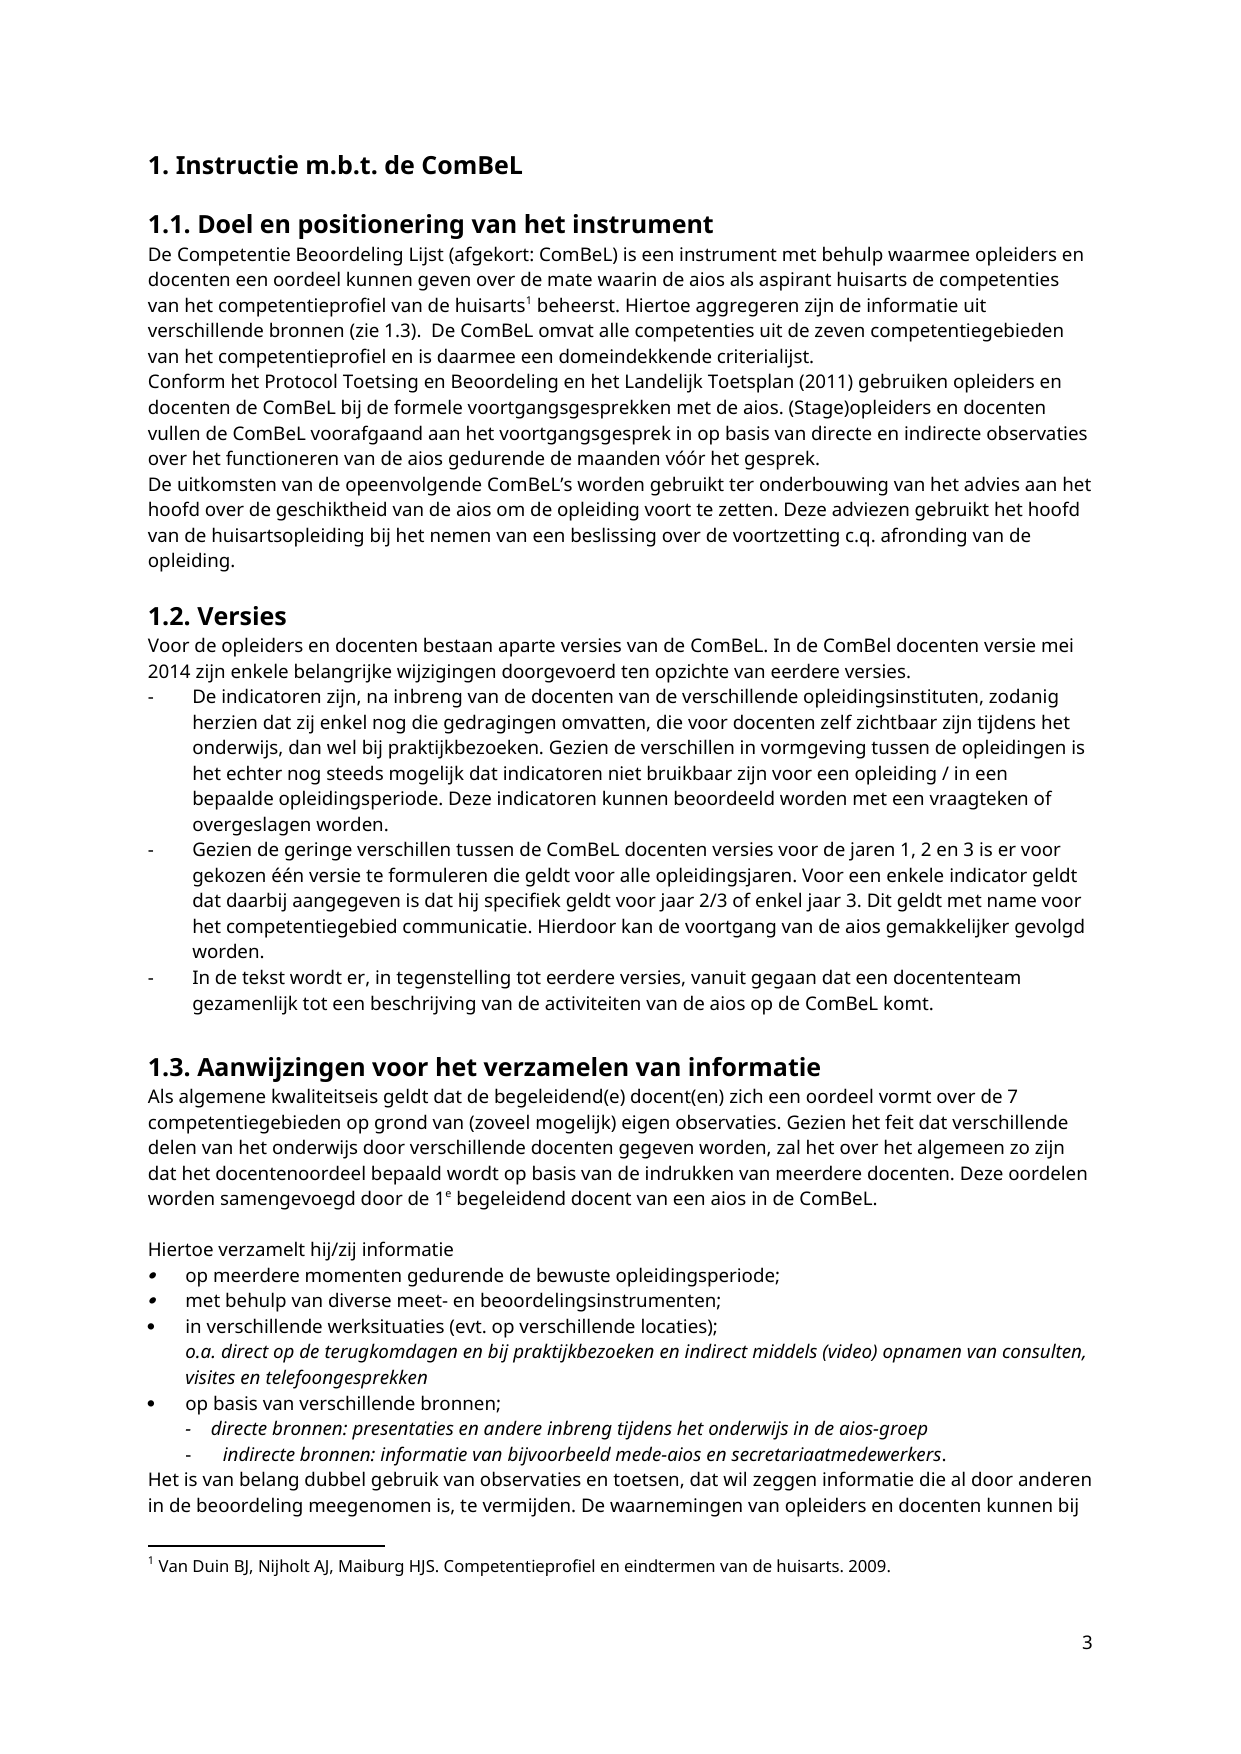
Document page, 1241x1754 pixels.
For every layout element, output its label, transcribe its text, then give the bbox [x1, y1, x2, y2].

list op basis van verschillende bronnen; [148, 1390, 1093, 1415]
list met behulp van diverse meet- en beoordelingsinstrumenten; [148, 1288, 1093, 1313]
text - directe bronnen: presentaties en andere inbreng tijdens het onderwijs in de aios-groep [185, 1415, 1093, 1441]
list De indicatoren zijn, na inbreng van de docenten van de verschillende opleidingsinstituten, zodanig herzien dat zij enkel nog die gedragingen omvatten, die voor docenten zelf zichtbaar zijn tijdens het onderwijs, dan wel bij praktijkbezoeken. Gezien de verschillen in vormgeving tussen de opleidingen is het echter nog steeds mogelijk dat indicatoren niet bruikbaar zijn voor een opleiding / in een bepaalde opleidingsperiode. Deze indicatoren kunnen beoordeeld worden met een vraagteken of overgeslagen worden. [148, 684, 1093, 837]
subtitle 1.3. Aanwijzingen voor het verzamelen van informatie [148, 1049, 1093, 1083]
list indirecte bronnen: informatie van bijvoorbeeld mede-aios en secretariaatmedewerkers. [185, 1441, 1093, 1466]
text Conform het Protocol Toetsing en Beoordeling en het Landelijk Toetsplan (2011) gebruiken opleiders en docenten de ComBeL bij de formele voortgangsgesprekken met de aios. (Stage)opleiders en docenten vullen de ComBeL voorafgaand aan het voortgangsgesprek in op basis van directe en indirecte observaties over het functioneren van de aios gedurende de maanden vóór het gesprek. [148, 369, 1093, 471]
subtitle 1. Instructie m.b.t. de ComBeL [148, 148, 1093, 182]
list in verschillende werksituaties (evt. op verschillende locaties); [148, 1313, 1093, 1339]
list Gezien de geringe verschillen tussen de ComBeL docenten versies voor de jaren 1, 2 en 3 is er voor gekozen één versie te formuleren die geldt voor alle opleidingsjaren. Voor een enkele indicator geldt dat daarbij aangegeven is dat hij specifiek geldt voor jaar 2/3 of enkel jaar 3. Dit geldt met name voor het competentiegebied communicatie. Hierdoor kan de voortgang van de aios gemakkelijker gevolgd worden. [148, 837, 1093, 964]
list In de tekst wordt er, in tegenstelling tot eerdere versies, vanuit gegaan dat een docententeam gezamenlijk tot een beschrijving van de activiteiten van de aios op de ComBeL komt. [148, 964, 1093, 1015]
text De Competentie Beoordeling Lijst (afgekort: ComBeL) is een instrument met behulp waarmee opleiders en docenten een oordeel kunnen geven over de mate waarin de aios als aspirant huisarts de competenties van het competentieprofiel van de huisarts beheerst. Hiertoe aggregeren zijn de informatie uit verschillende bronnen (zie 1.3). De ComBeL omvat alle competenties uit de zeven competentiegebieden van het competentieprofiel en is daarmee een domeindekkende criterialijst. [148, 241, 1093, 369]
text Voor de opleiders en docenten bestaan aparte versies van de ComBeL. In de ComBel docenten versie mei 2014 zijn enkele belangrijke wijzigingen doorgevoerd ten opzichte van eerdere versies. [148, 633, 1093, 684]
subtitle 1.1. Doel en positionering van het instrument [148, 207, 1093, 241]
text Als algemene kwaliteitseis geldt dat de begeleidend(e) docent(en) zich een oordeel vormt over de 7 competentiegebieden op grond van (zoveel mogelijk) eigen observaties. Gezien het feit dat verschillende delen van het onderwijs door verschillende docenten gegeven worden, zal het over het algemeen zo zijn dat het docentenoordeel bepaald wordt op basis van de indrukken van meerdere docenten. Deze oordelen worden samengevoegd door de 1e begeleidend docent van een aios in de ComBeL. [148, 1083, 1093, 1211]
text De uitkomsten van de opeenvolgende ComBeL’s worden gebruikt ter onderbouwing van het advies aan het hoofd over de geschiktheid van de aios om de opleiding voort te zetten. Deze adviezen gebruikt het hoofd van de huisartsopleiding bij het nemen van een beslissing over de voortzetting c.q. afronding van de opleiding. [148, 471, 1093, 573]
subtitle 1.2. Versies [148, 598, 1093, 633]
text Hiertoe verzamelt hij/zij informatie [148, 1237, 1093, 1262]
list op meerdere momenten gedurende de bewuste opleidingsperiode; [148, 1262, 1093, 1288]
text o.a. direct op de terugkomdagen en bij praktijkbezoeken en indirect middels (video) opnamen van consulten, visites en telefoongesprekken [185, 1339, 1093, 1390]
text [148, 1466, 1093, 1517]
